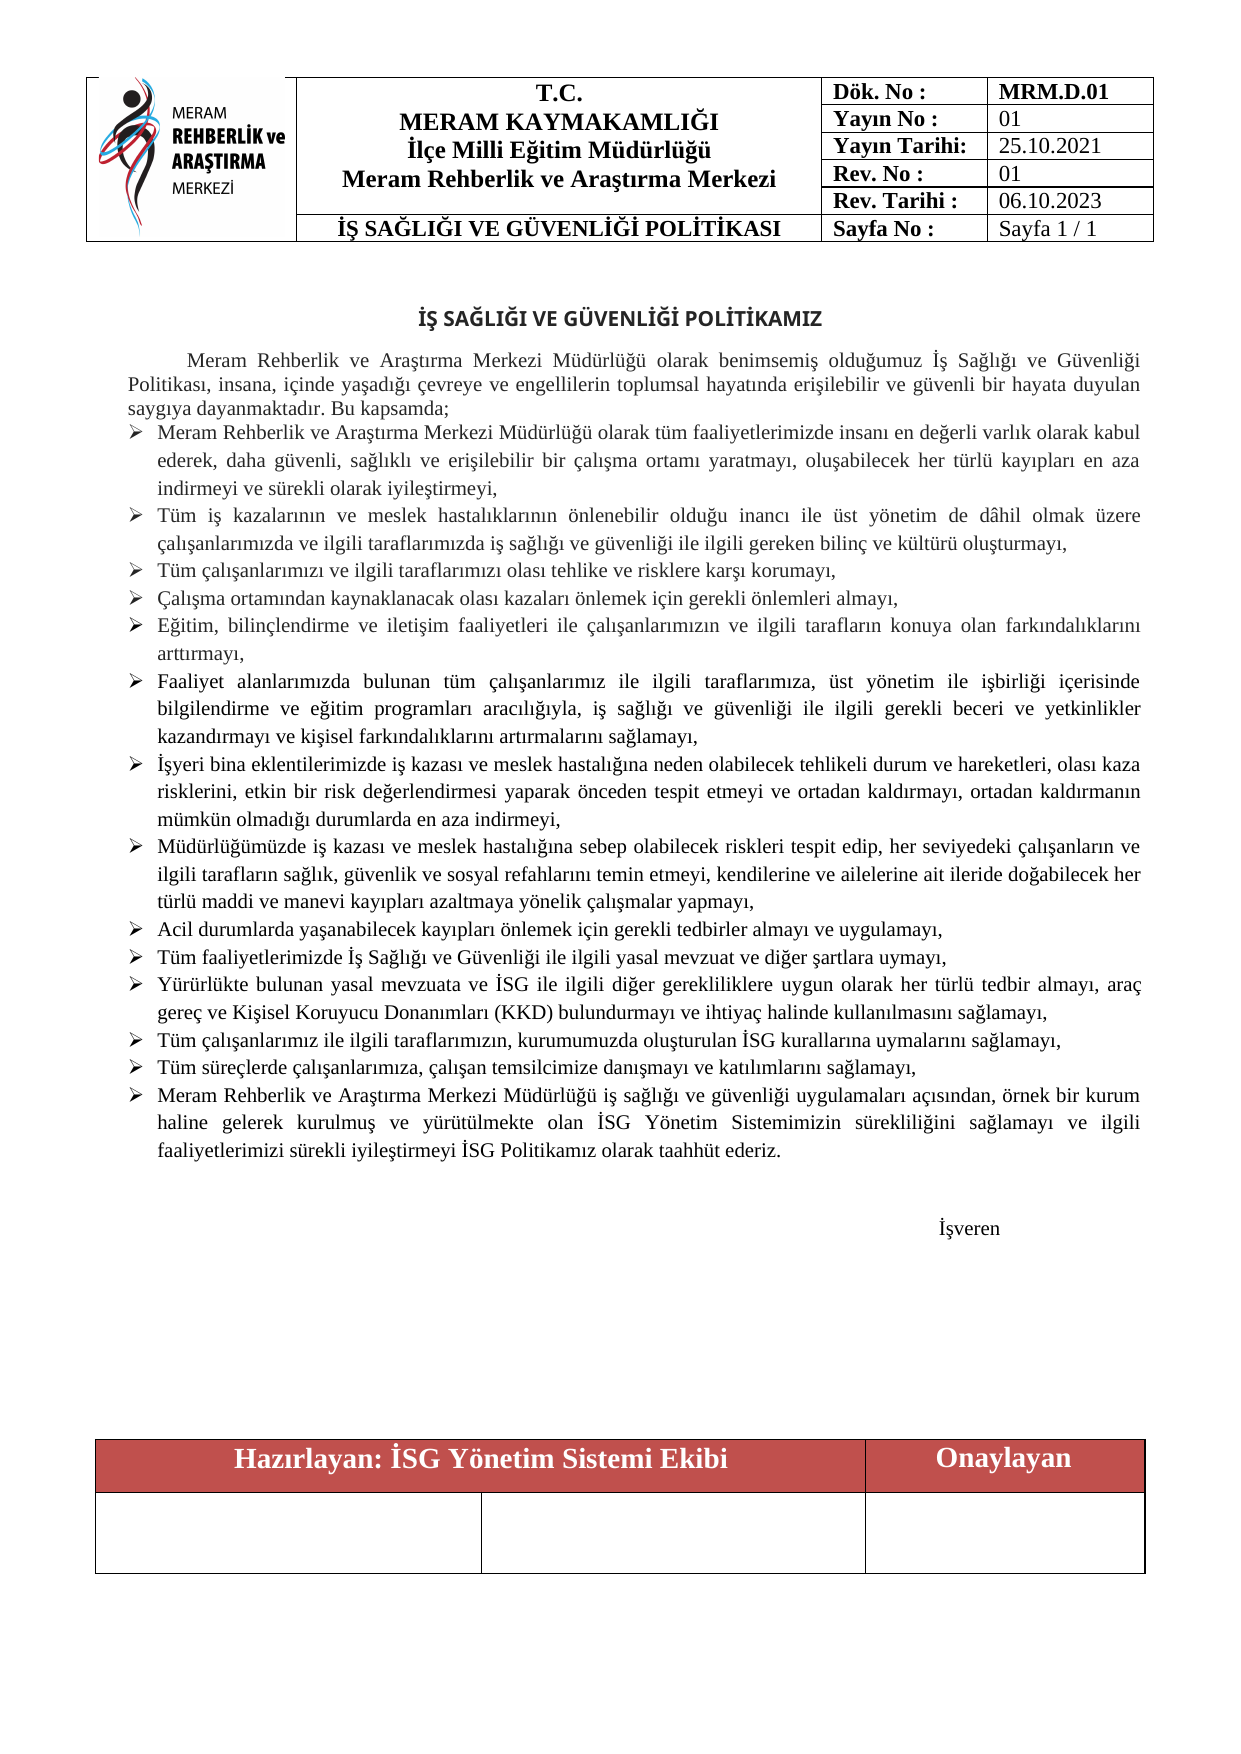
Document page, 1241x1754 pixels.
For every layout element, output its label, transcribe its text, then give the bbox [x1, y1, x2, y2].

list Eğitim, bilinçlendirme ve iletişim faaliyetleri ile çalışanlarımızın ve ilgili tarafların konuya olan farkındalıklarını arttırmayı, [128, 613, 1142, 665]
list Tüm çalışanlarımızı ve ilgili taraflarımızı olası tehlike ve risklere karşı korumayı, [128, 558, 1142, 582]
list Yürürlükte bulunan yasal mevzuata ve İSG ile ilgili diğer gerekliliklere uygun olarak her türlü tedbir almayı, araç gereç ve Kişisel Koruyucu Donanımları (KKD) bulundurmayı ve ihtiyaç halinde kullanılmasını sağlamayı, [128, 972, 1142, 1024]
table_header Hazırlayan: İSG Yönetim Sistemi Ekibi [96, 1440, 865, 1492]
list Faaliyet alanlarımızda bulunan tüm çalışanlarımız ile ilgili taraflarımıza, üst yönetim ile işbirliği içerisinde bilgilendirme ve eğitim programları aracılığıyla, iş sağlığı ve güvenliği ile ilgili gerekli beceri ve yetkinlikler kazandırmayı ve kişisel farkındalıklarını artırmalarını sağlamayı, [128, 669, 1142, 748]
table_cell [866, 1493, 1144, 1573]
list Acil durumlarda yaşanabilecek kayıpları önlemek için gerekli tedbirler almayı ve uygulamayı, [128, 917, 1142, 941]
list Meram Rehberlik ve Araştırma Merkezi Müdürlüğü olarak tüm faaliyetlerimizde insanı en değerli varlık olarak kabul ederek, daha güvenli, sağlıklı ve erişilebilir bir çalışma ortamı yaratmayı, oluşabilecek her türlü kayıpları en aza indirmeyi ve sürekli olarak iyileştirmeyi, [128, 420, 1142, 499]
list Tüm iş kazalarının ve meslek hastalıklarının önlenebilir olduğu inancı ile üst yönetim de dâhil olmak üzere çalışanlarımızda ve ilgili taraflarımızda iş sağlığı ve güvenliği ile ilgili gereken bilinç ve kültürü oluşturmayı, [128, 503, 1142, 555]
text Meram Rehberlik ve Araştırma Merkezi Müdürlüğü olarak benimsemiş olduğumuz İş Sağlığı ve Güvenliği Politikası, insana, içinde yaşadığı çevreye ve engellilerin toplumsal hayatında erişilebilir ve güvenli bir hayata duyulan saygıya dayanmaktadır. Bu kapsamda; [128, 348, 1142, 420]
list Tüm faaliyetlerimizde İş Sağlığı ve Güvenliği ile ilgili yasal mevzuat ve diğer şartlara uymayı, [128, 945, 1142, 969]
list Tüm çalışanlarımız ile ilgili taraflarımızın, kurumumuzda oluşturulan İSG kurallarına uymalarını sağlamayı, [128, 1027, 1142, 1052]
table_cell [482, 1493, 865, 1573]
table_header Onaylayan [866, 1440, 1144, 1492]
list Çalışma ortamından kaynaklanacak olası kazaları önlemek için gerekli önlemleri almayı, [128, 586, 1142, 610]
text İŞ SAĞLIĞI VE GÜVENLİĞİ POLİTİKAMIZ [98, 295, 1142, 332]
list Müdürlüğümüzde iş kazası ve meslek hastalığına sebep olabilecek riskleri tespit edip, her seviyedeki çalışanların ve ilgili tarafların sağlık, güvenlik ve sosyal refahlarını temin etmeyi, kendilerine ve ailelerine ait ileride doğabilecek her türlü maddi ve manevi kayıpları azaltmaya yönelik çalışmalar yapmayı, [128, 834, 1142, 913]
list Tüm süreçlerde çalışanlarımıza, çalışan temsilcimize danışmayı ve katılımlarını sağlamayı, [128, 1055, 1142, 1079]
table_cell [96, 1493, 481, 1573]
list İşyeri bina eklentilerimizde iş kazası ve meslek hastalığına neden olabilecek tehlikeli durum ve hareketleri, olası kaza risklerini, etkin bir risk değerlendirmesi yaparak önceden tespit etmeyi ve ortadan kaldırmayı, ortadan kaldırmanın mümkün olmadığı durumlarda en aza indirmeyi, [128, 751, 1142, 831]
list Meram Rehberlik ve Araştırma Merkezi Müdürlüğü iş sağlığı ve güvenliği uygulamaları açısından, örnek bir kurum haline gelerek kurulmuş ve yürütülmekte olan İSG Yönetim Sistemimizin sürekliliğini sağlamayı ve ilgili faaliyetlerimizi sürekli iyileştirmeyi İSG Politikamız olarak taahhüt ederiz. [128, 1083, 1142, 1162]
picture [98, 77, 285, 237]
text İşveren [98, 1216, 1142, 1240]
